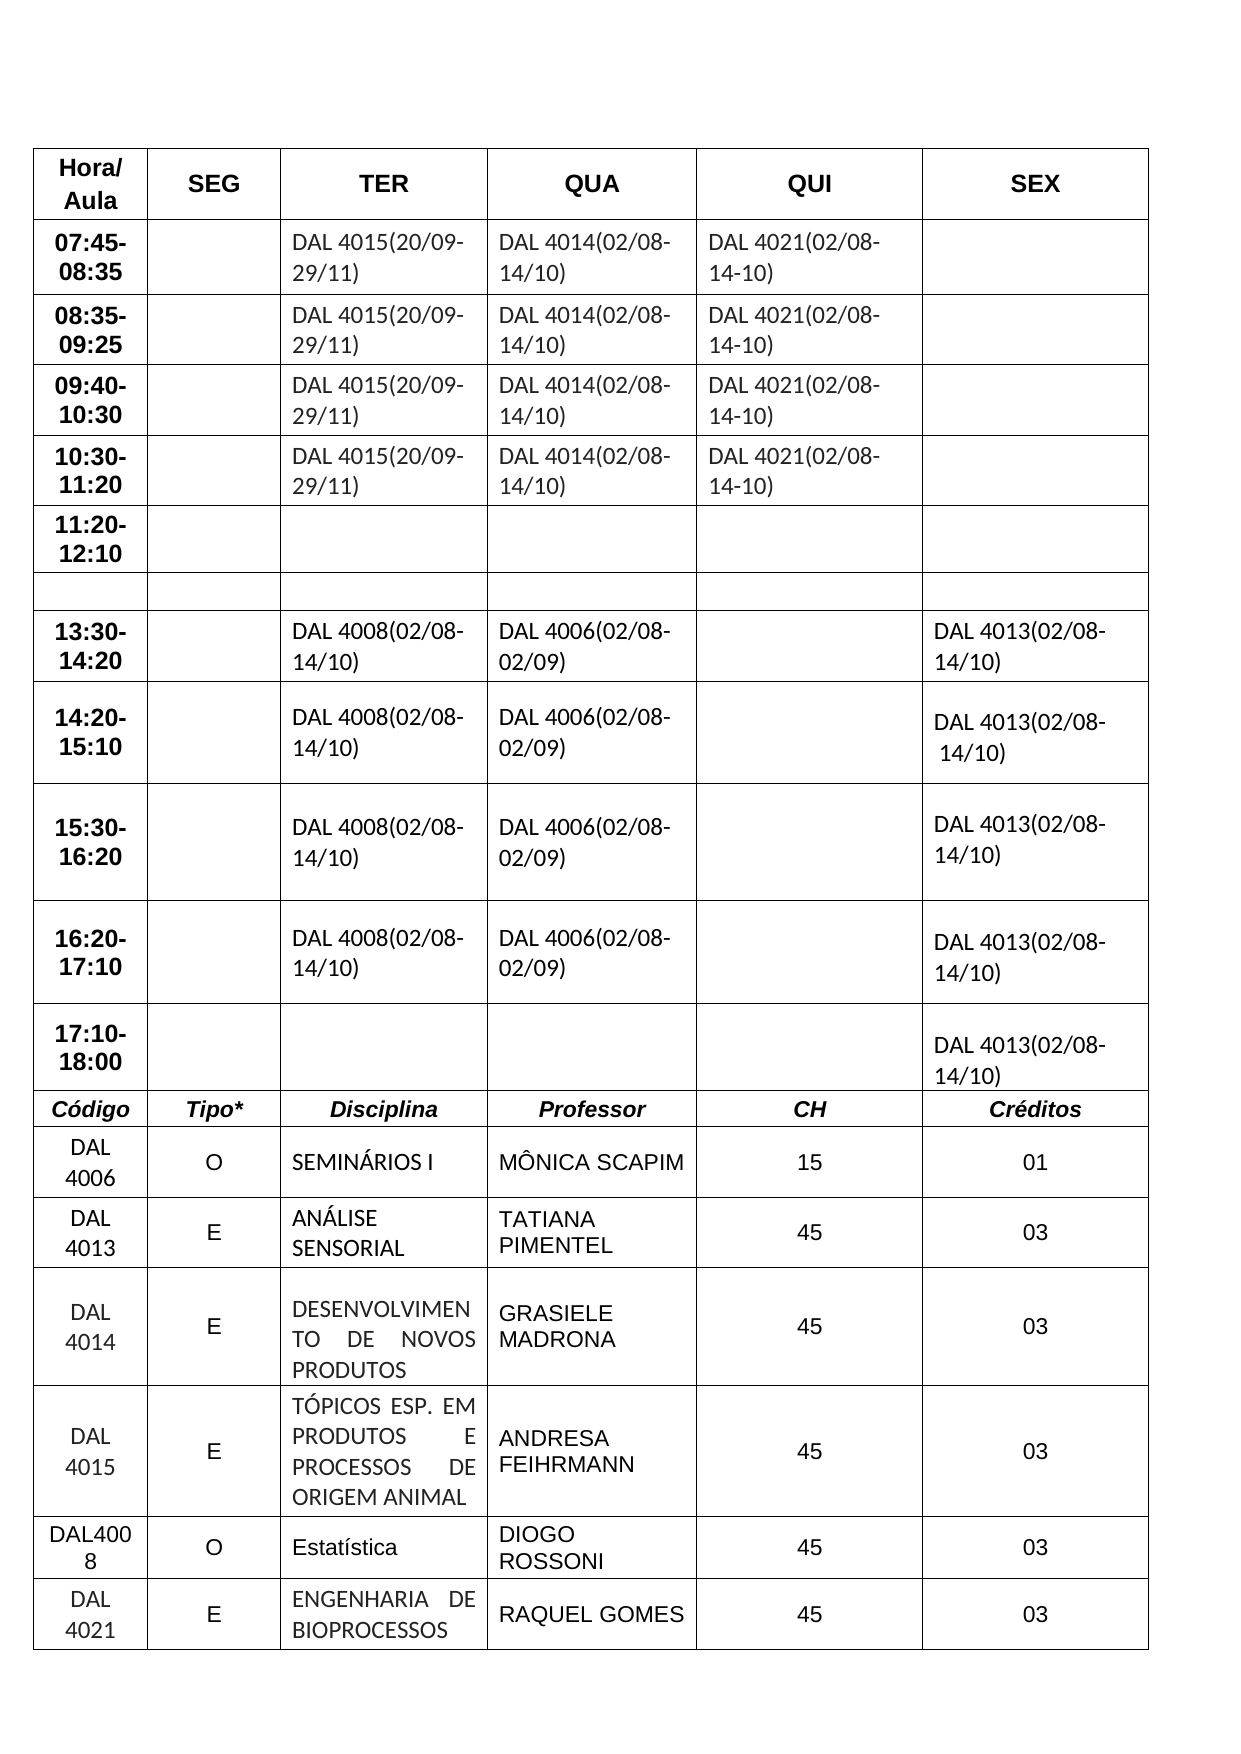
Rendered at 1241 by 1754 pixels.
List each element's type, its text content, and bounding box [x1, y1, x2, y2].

table_cell DAL 4014(02/08-14/10) [488, 365, 696, 435]
table_cell DAL 4013(02/08-14/10) [923, 901, 1148, 1003]
table_cell [923, 506, 1148, 572]
table_cell DAL 4015(20/09-29/11) [281, 295, 487, 364]
table_cell DAL 4006(02/08-02/09) [488, 611, 696, 681]
table_cell DAL 4021(02/08-14-10) [697, 295, 922, 364]
table_cell [148, 220, 280, 294]
table_cell [148, 682, 280, 782]
table_cell 03 [923, 1198, 1148, 1267]
table_cell DAL 4006(02/08-02/09) [488, 901, 696, 1003]
table_cell [697, 682, 922, 782]
table_cell E [148, 1268, 280, 1384]
table_cell [697, 1004, 922, 1090]
table_cell DAL 4008(02/08-14/10) [281, 901, 487, 1003]
table_cell DAL 4014(02/08-14/10) [488, 220, 696, 294]
table_cell DAL 4014 [34, 1268, 147, 1384]
table_cell 15 [697, 1127, 922, 1197]
table_cell [34, 573, 147, 610]
table_cell [697, 784, 922, 900]
table_cell DAL 4015(20/09-29/11) [281, 220, 487, 294]
table_cell [148, 365, 280, 435]
table_cell [281, 506, 487, 572]
table_header QUI [697, 149, 922, 219]
table_cell 09:40-10:30 [34, 365, 147, 435]
table_cell DAL 4021(02/08-14-10) [697, 436, 922, 505]
table_cell O [148, 1127, 280, 1197]
table_cell E [148, 1386, 280, 1516]
table_cell CH [697, 1091, 922, 1126]
table_cell 15:30-16:20 [34, 784, 147, 900]
table_cell [281, 1004, 487, 1090]
table_cell [148, 436, 280, 505]
table_cell [923, 295, 1148, 364]
table_cell SEMINÁRIOS I [281, 1127, 487, 1197]
table_cell DAL 4014(02/08-14/10) [488, 295, 696, 364]
table_cell Professor [488, 1091, 696, 1126]
table_cell 45 [697, 1517, 922, 1578]
table_cell 17:10-18:00 [34, 1004, 147, 1090]
table_cell 01 [923, 1127, 1148, 1197]
table_cell [488, 506, 696, 572]
table_header QUA [488, 149, 696, 219]
table_cell DAL4008 [34, 1517, 147, 1578]
table_cell [697, 506, 922, 572]
table_cell DAL 4021(02/08-14-10) [697, 220, 922, 294]
table_cell DIOGO ROSSONI [488, 1517, 696, 1578]
table_cell [148, 901, 280, 1003]
table_cell Créditos [923, 1091, 1148, 1126]
table_header Hora/ Aula [34, 149, 147, 219]
table_cell GRASIELE MADRONA [488, 1268, 696, 1384]
table_cell DAL 4015(20/09-29/11) [281, 436, 487, 505]
table_cell DAL 4008(02/08-14/10) [281, 611, 487, 681]
table_cell 03 [923, 1517, 1148, 1578]
table_cell [923, 220, 1148, 294]
table_cell DAL 4006 [34, 1127, 147, 1197]
table_cell [697, 573, 922, 610]
table_cell [148, 784, 280, 900]
table_cell Estatística [281, 1517, 487, 1578]
table_cell DESENVOLVIMENTO DE NOVOS PRODUTOS [281, 1268, 487, 1384]
table_cell 03 [923, 1386, 1148, 1516]
table_cell DAL 4013 [34, 1198, 147, 1267]
table_cell 07:45-08:35 [34, 220, 147, 294]
table_cell [488, 1004, 696, 1090]
table_header SEX [923, 149, 1148, 219]
table_cell ENGENHARIA DE BIOPROCESSOS [281, 1579, 487, 1648]
table_cell [148, 611, 280, 681]
table_cell 45 [697, 1579, 922, 1648]
table_cell [488, 573, 696, 610]
table_cell 03 [923, 1579, 1148, 1648]
table_cell [697, 901, 922, 1003]
table_cell DAL 4013(02/08-14/10) [923, 611, 1148, 681]
table_cell E [148, 1198, 280, 1267]
table_cell DAL 4013(02/08-14/10) [923, 784, 1148, 900]
table_cell ANÁLISE SENSORIAL [281, 1198, 487, 1267]
table_cell [697, 611, 922, 681]
table_cell DAL 4013(02/08-14/10) [923, 682, 1148, 782]
table_cell [148, 573, 280, 610]
table_cell 11:20-12:10 [34, 506, 147, 572]
table_cell 45 [697, 1268, 922, 1384]
table_cell DAL 4008(02/08-14/10) [281, 682, 487, 782]
table_cell DAL 4021 [34, 1579, 147, 1648]
table_cell DAL 4015(20/09-29/11) [281, 365, 487, 435]
table_header TER [281, 149, 487, 219]
table_cell ANDRESA FEIHRMANN [488, 1386, 696, 1516]
table_cell 45 [697, 1198, 922, 1267]
table_cell TÓPICOS ESP. EM PRODUTOS E PROCESSOS DE ORIGEM ANIMAL [281, 1386, 487, 1516]
table_cell [148, 506, 280, 572]
table_cell [923, 365, 1148, 435]
table_cell [923, 436, 1148, 505]
table_cell 03 [923, 1268, 1148, 1384]
table_cell DAL 4014(02/08-14/10) [488, 436, 696, 505]
table_cell [148, 1004, 280, 1090]
table_cell DAL 4006(02/08-02/09) [488, 784, 696, 900]
table_cell RAQUEL GOMES [488, 1579, 696, 1648]
table_cell [281, 573, 487, 610]
table_cell 10:30-11:20 [34, 436, 147, 505]
table_cell Tipo* [148, 1091, 280, 1126]
table_cell Código [34, 1091, 147, 1126]
table_cell O [148, 1517, 280, 1578]
table_cell Disciplina [281, 1091, 487, 1126]
table_cell 13:30-14:20 [34, 611, 147, 681]
table_cell DAL 4006(02/08-02/09) [488, 682, 696, 782]
table_cell TATIANA PIMENTEL [488, 1198, 696, 1267]
table_cell 16:20-17:10 [34, 901, 147, 1003]
table_cell DAL 4015 [34, 1386, 147, 1516]
table_cell DAL 4008(02/08-14/10) [281, 784, 487, 900]
table_cell DAL 4021(02/08-14-10) [697, 365, 922, 435]
table_header SEG [148, 149, 280, 219]
table_cell [923, 573, 1148, 610]
table_cell 08:35-09:25 [34, 295, 147, 364]
table_cell DAL 4013(02/08-14/10) [923, 1004, 1148, 1090]
table_cell [148, 295, 280, 364]
table_cell MÔNICA SCAPIM [488, 1127, 696, 1197]
table_cell 45 [697, 1386, 922, 1516]
table_cell E [148, 1579, 280, 1648]
table_cell 14:20-15:10 [34, 682, 147, 782]
